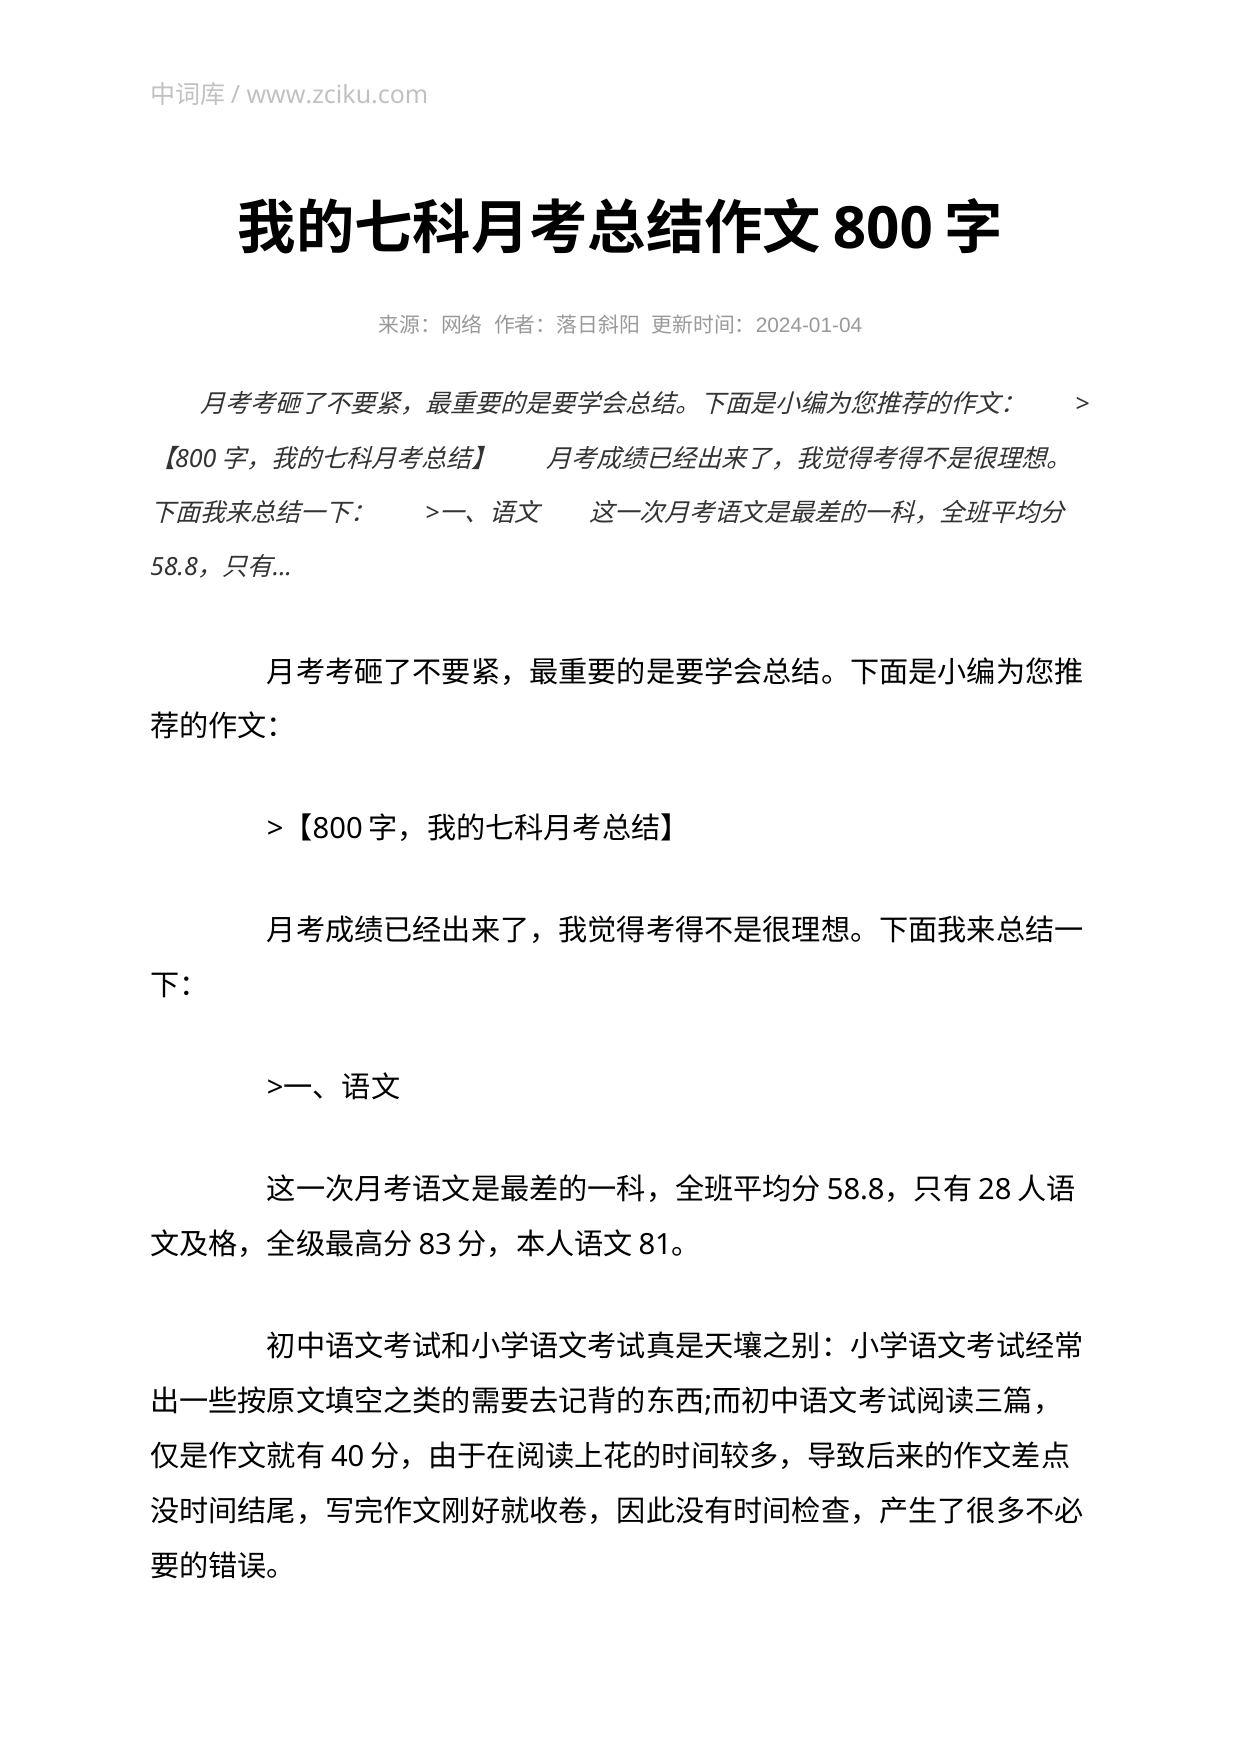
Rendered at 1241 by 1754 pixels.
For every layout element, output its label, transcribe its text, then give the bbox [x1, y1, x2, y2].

text 初中语文考试和小学语文考试真是天壤之别：小学语文考试经常出一些按原文填空之类的需要去记背的东西;而初中语文考试阅读三篇，仅是作文就有40分，由于在阅读上花的时间较多，导致后来的作文差点没时间结尾，写完作文刚好就收卷，因此没有时间检查，产生了很多不必要的错误。 [150, 1322, 1090, 1584]
text 来源：网络 作者：落日斜阳 更新时间：2024-01-04 [150, 313, 1090, 337]
text 月考成绩已经出来了，我觉得考得不是很理想。下面我来总结一下： [150, 907, 1090, 1004]
text 月考考砸了不要紧，最重要的是要学会总结。下面是小编为您推荐的作文： >【800字，我的七科月考总结】 月考成绩已经出来了，我觉得考得不是很理想。下面我来总结一下： >一、语文 这一次月考语文是最差的一科，全班平均分58.8，只有... [150, 384, 1090, 583]
subtitle 我的七科月考总结作文800字 [150, 181, 1090, 266]
text >一、语文 [150, 1063, 1090, 1106]
text >【800字，我的七科月考总结】 [150, 805, 1090, 847]
text 月考考砸了不要紧，最重要的是要学会总结。下面是小编为您推荐的作文： [150, 648, 1090, 745]
text 这一次月考语文是最差的一科，全班平均分58.8，只有28人语文及格，全级最高分83分，本人语文81。 [150, 1165, 1090, 1263]
